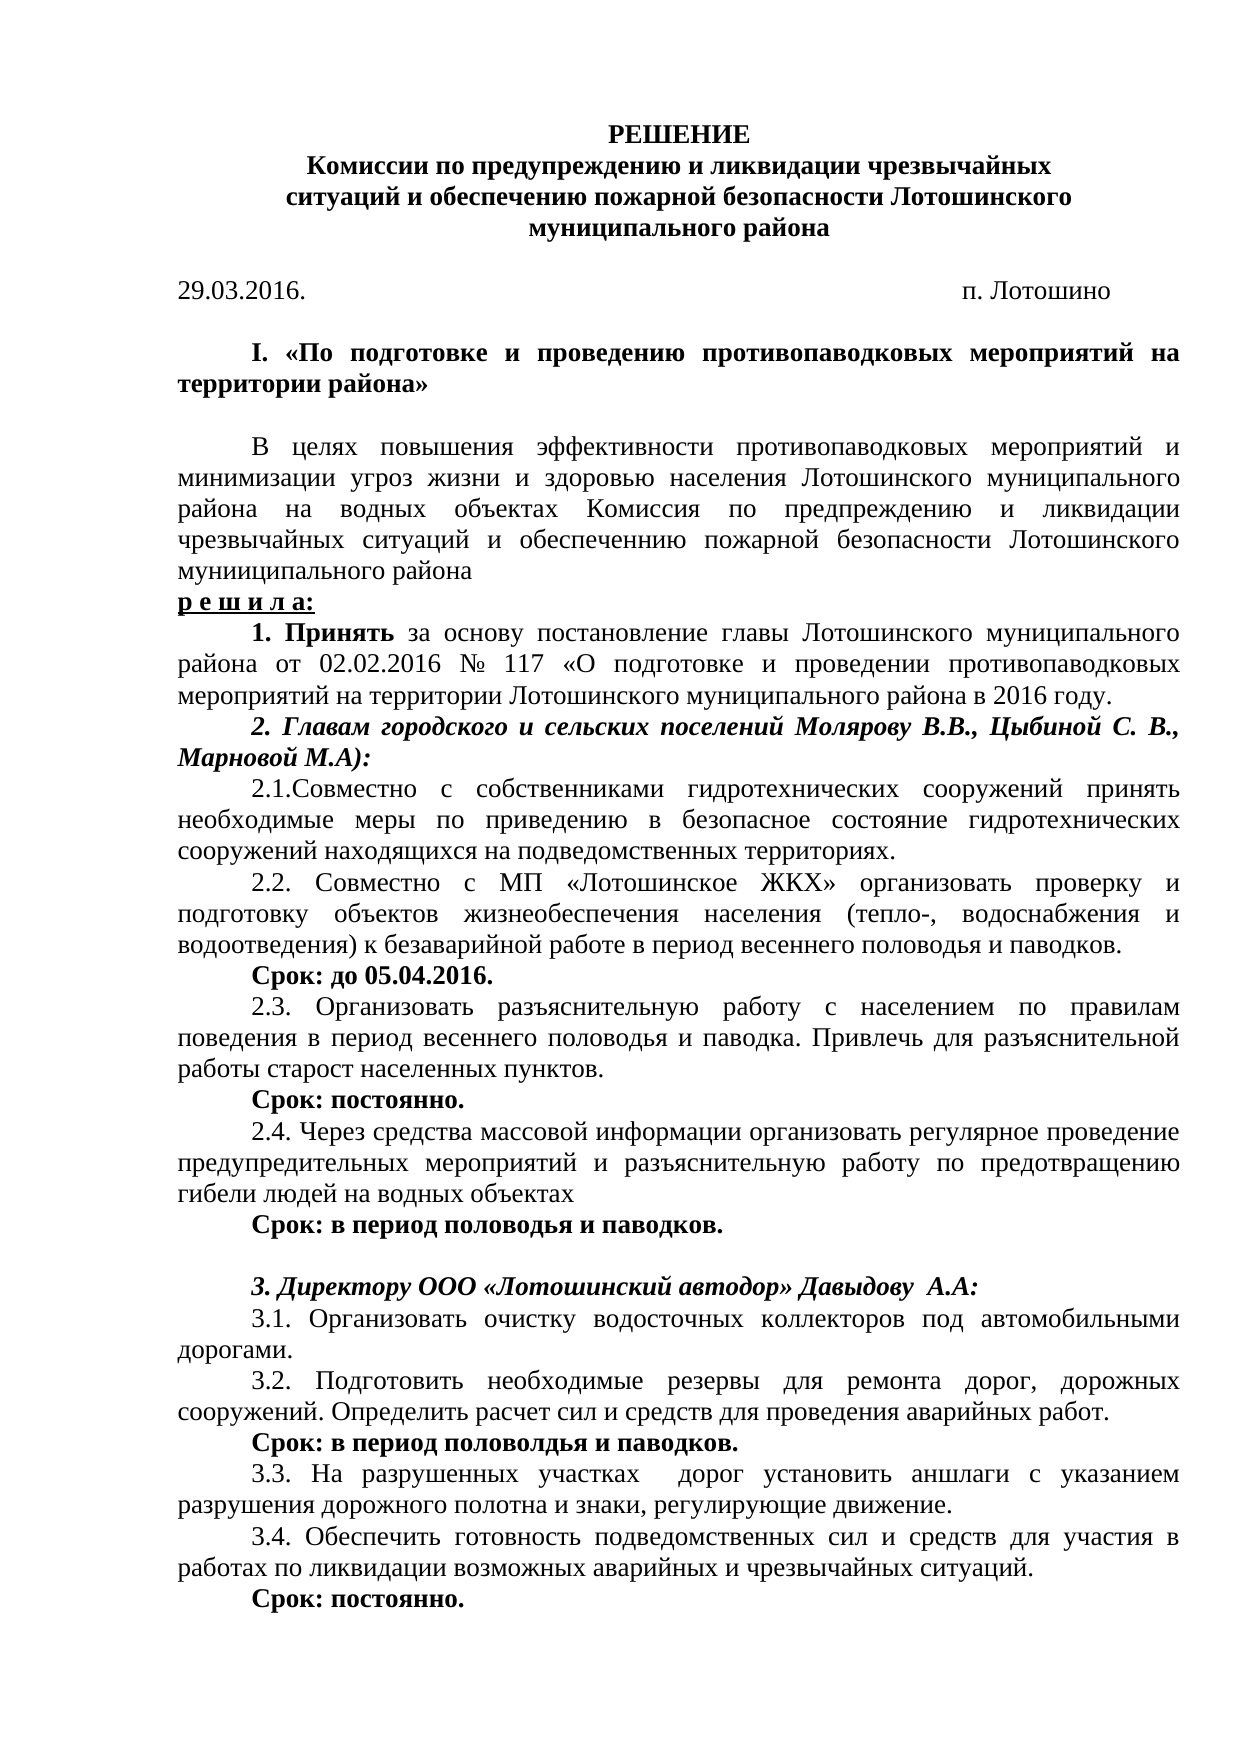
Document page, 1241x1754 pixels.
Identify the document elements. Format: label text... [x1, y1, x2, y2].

text муниципального района [177, 212, 1181, 243]
text В целях повышения эффективности противопаводковых мероприятий и минимизации угроз жизни и здоровью населения Лотошинского муниципального района на водных объектах Комиссия по предпреждению и ликвидации чрезвычайных ситуаций и обеспеченнию пожарной безопасности Лотошинского мунииципального района [177, 429, 1181, 585]
text 2.2. Совместно с МП «Лотошинское ЖКХ» организовать проверку и подготовку объектов жизнеобеспечения населения (тепло-, водоснабжения и водоотведения) к безаварийной работе в период весеннего половодья и паводков. [177, 866, 1181, 959]
text 3.3. На разрушенных участках дорог установить аншлаги с указанием разрушения дорожного полотна и знаки, регулирующие движение. [177, 1457, 1181, 1520]
text 3.4. Обеспечить готовность подведомственных сил и средств для участия в работах по ликвидации возможных аварийных и чрезвычайных ситуаций. [177, 1520, 1181, 1582]
text РЕШЕНИЕ [177, 118, 1181, 149]
text Комиссии по предупреждению и ликвидации чрезвычайных [177, 149, 1181, 180]
text 3. Директору ООО «Лотошинский автодор» Давыдову А.А: [177, 1271, 1181, 1302]
text 2. Главам городского и сельских поселений Молярову В.В., Цыбиной С. В., Марновой М.А): [177, 710, 1181, 772]
text Срок: до 05.04.2016. [177, 959, 1181, 990]
text Срок: постоянно. [177, 1582, 1181, 1613]
text 2.1.Совместно с собственниками гидротехнических сооружений принять необходимые меры по приведению в безопасное состояние гидротехнических сооружений находящихся на подведомственных территориях. [177, 772, 1181, 866]
text Срок: в период половодья и паводков. [177, 1208, 1181, 1239]
text 3.2. Подготовить необходимые резервы для ремонта дорог, дорожных сооружений. Определить расчет сил и средств для проведения аварийных работ. [177, 1364, 1181, 1426]
text 2.3. Организовать разъяснительную работу с населением по правилам поведения в период весеннего половодья и паводка. Привлечь для разъяснительной работы старост населенных пунктов. [177, 990, 1181, 1084]
text 29.03.2016. п. Лотошино [177, 274, 1181, 305]
text Срок: в период половолдья и паводков. [177, 1426, 1181, 1457]
text 1. Принять за основу постановление главы Лотошинского муниципального района от 02.02.2016 № 117 «О подготовке и проведении противопаводковых мероприятий на территории Лотошинского муниципального района в 2016 году. [177, 616, 1181, 710]
text I. «По подготовке и проведению противопаводковых мероприятий на территории района» [177, 336, 1181, 398]
text 3.1. Организовать очистку водосточных коллекторов под автомобильными дорогами. [177, 1302, 1181, 1364]
text ситуаций и обеспечению пожарной безопасности Лотошинского [177, 180, 1181, 212]
text р е ш и л а: [177, 585, 1181, 616]
text Срок: постоянно. [177, 1084, 1181, 1115]
text 2.4. Через средства массовой информации организовать регулярное проведение предупредительных мероприятий и разъяснительную работу по предотвращению гибели людей на водных объектах [177, 1115, 1181, 1208]
